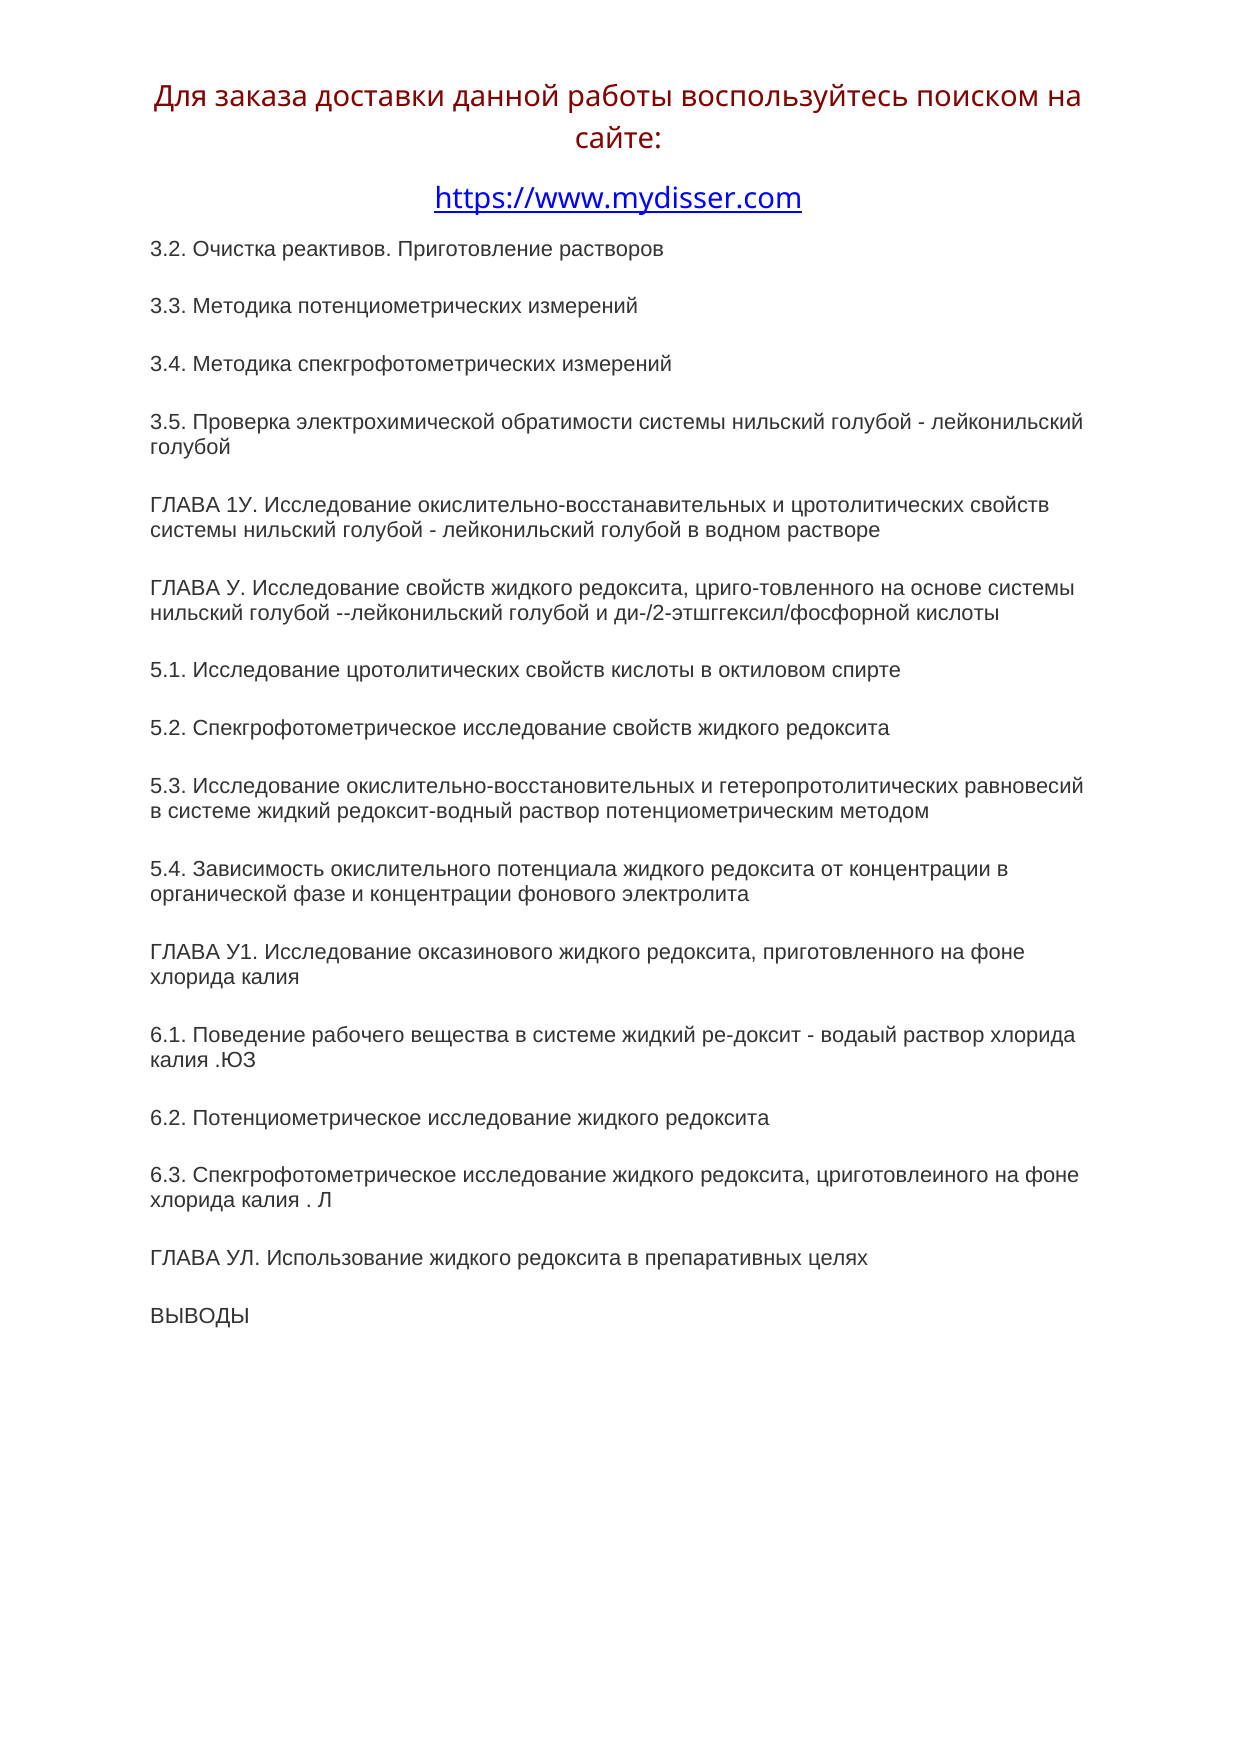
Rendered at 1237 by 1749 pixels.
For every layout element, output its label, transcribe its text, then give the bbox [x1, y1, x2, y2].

text 6.2. Потенциометрическое исследование жидкого редоксита [150, 1104, 1086, 1130]
text ГЛАВА 1У. Исследование окислительно-восстанавительных и цротолитических свойств системы нильский голубой - лейконильский голубой в водном растворе [150, 492, 1086, 542]
text ГЛАВА У1. Исследование оксазинового жидкого редоксита, приготовленного на фоне хлорида калия [150, 939, 1086, 989]
text ВЫВОДЫ [150, 1303, 1086, 1328]
text ГЛАВА УЛ. Использование жидкого редоксита в препаративных целях [150, 1245, 1086, 1270]
text 5.4. Зависимость окислительного потенциала жидкого редоксита от концентрации в органической фазе и концентрации фонового электролита [150, 856, 1086, 906]
text ГЛАВА У. Исследование свойств жидкого редоксита, цриго-товленного на основе системы нильский голубой --лейконильский голубой и ди-/2-этшггексил/фосфорной кислоты [150, 574, 1086, 625]
text 6.3. Спекгрофотометрическое исследование жидкого редоксита, цриготовлеиного на фоне хлорида калия . Л [150, 1162, 1086, 1213]
text 5.3. Исследование окислительно-восстановительных и гетеропротолитических равновесий в системе жидкий редоксит-водный раствор потенциометрическим методом [150, 773, 1086, 823]
text 3.4. Методика спекгрофотометрических измерений [150, 351, 1086, 376]
text 3.3. Методика потенциометрических измерений [150, 293, 1086, 318]
text 3.5. Проверка электрохимической обратимости системы нильский голубой - лейконильский голубой [150, 409, 1086, 459]
text 5.2. Спекгрофотометрическое исследование свойств жидкого редоксита [150, 715, 1086, 740]
text 5.1. Исследование цротолитических свойств кислоты в октиловом спирте [150, 657, 1086, 683]
text 3.2. Очистка реактивов. Приготовление растворов [150, 236, 1086, 261]
text 6.1. Поведение рабочего вещества в системе жидкий ре-доксит - водаый раствор хлорида калия .ЮЗ [150, 1022, 1086, 1072]
